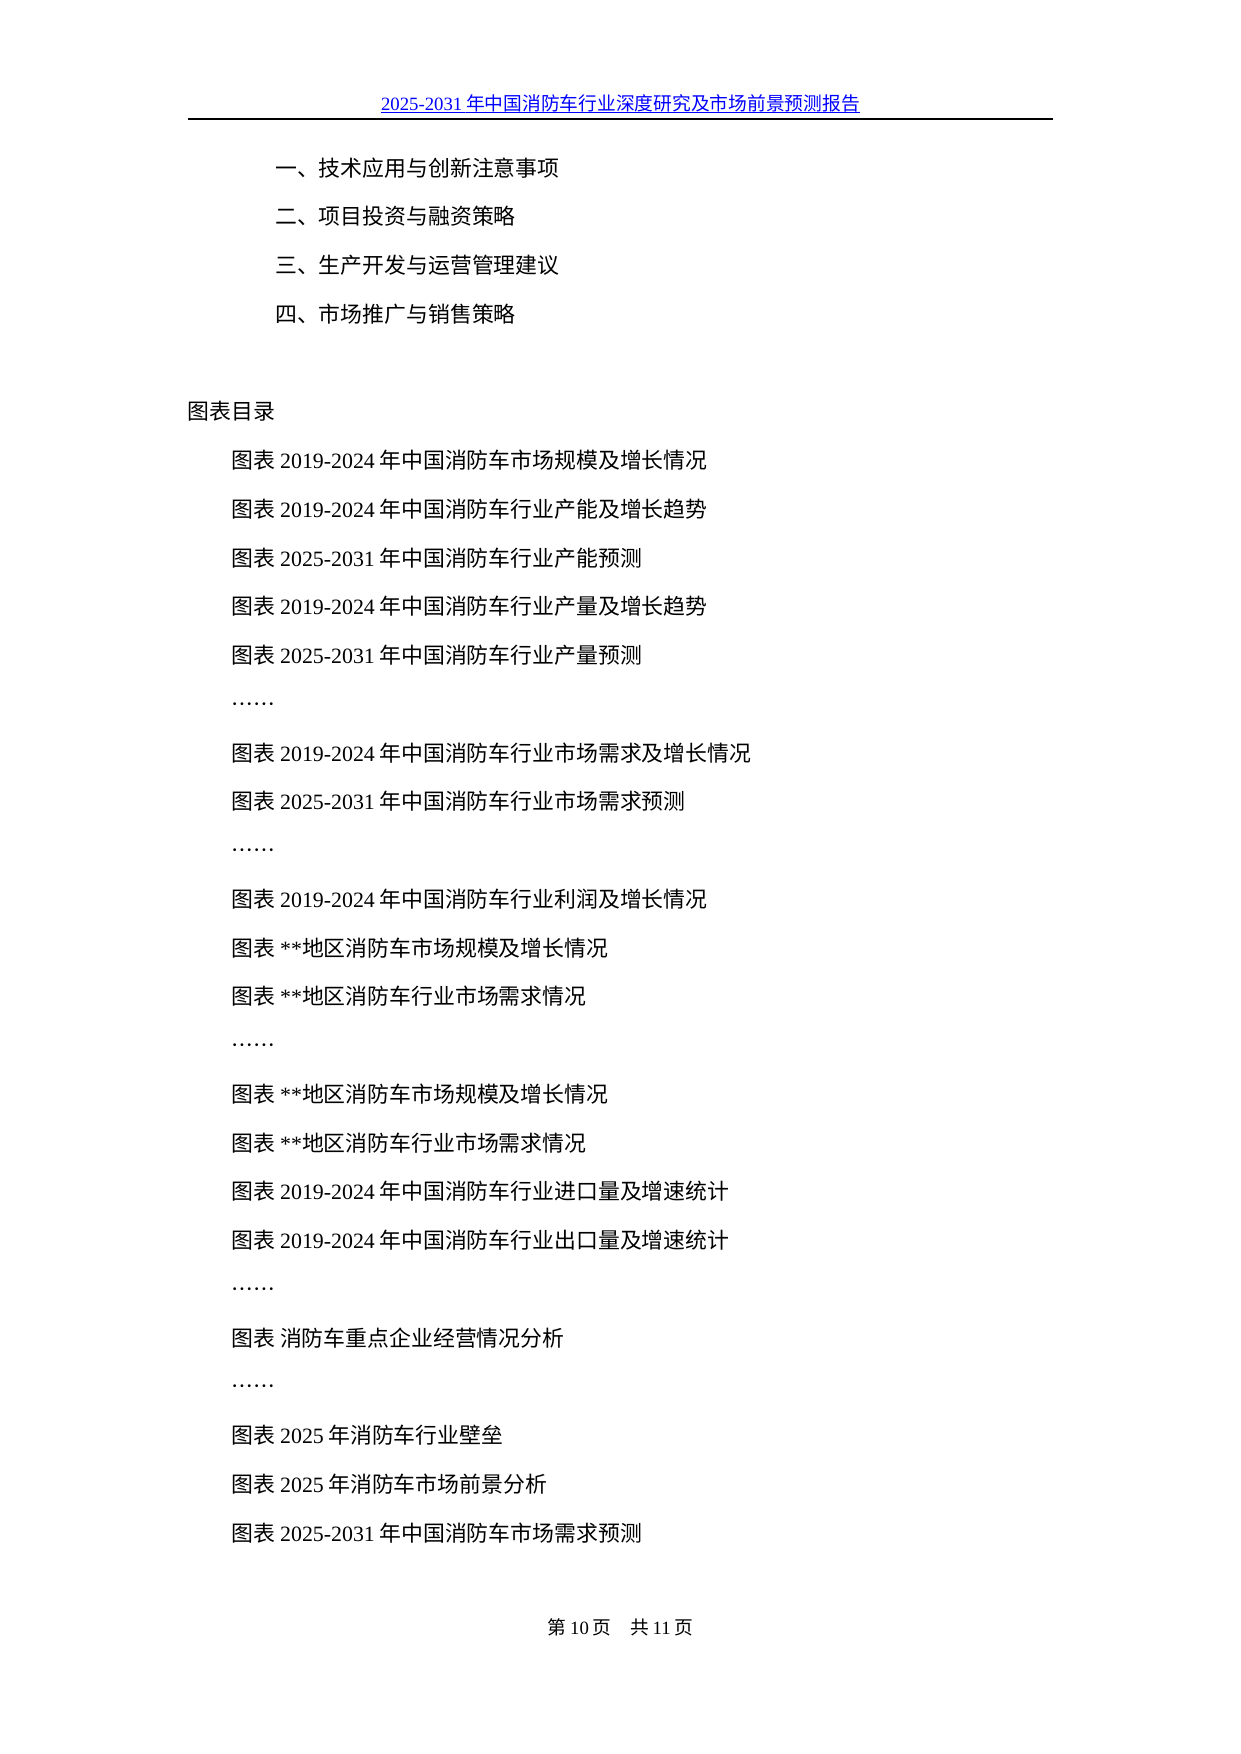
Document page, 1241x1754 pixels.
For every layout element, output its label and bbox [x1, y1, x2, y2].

text [187, 150, 1053, 1548]
